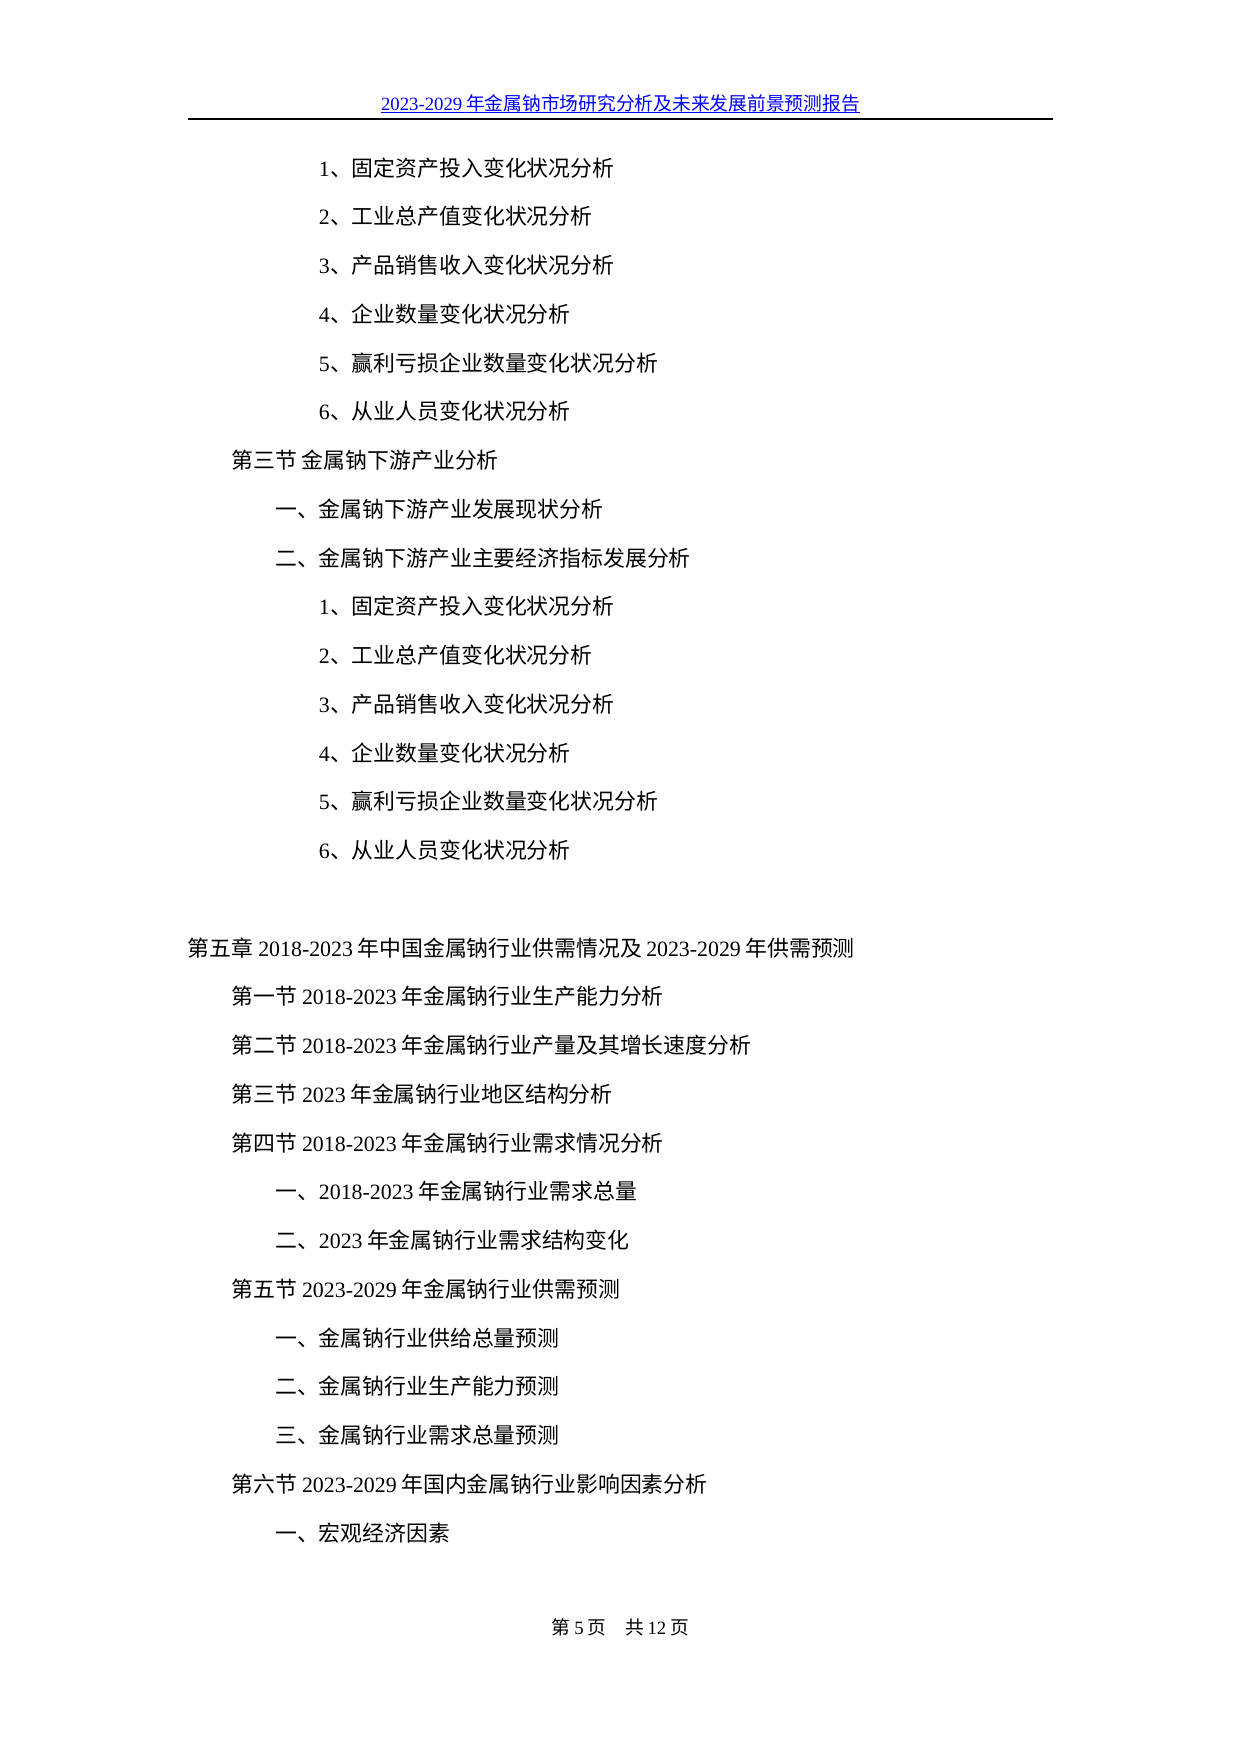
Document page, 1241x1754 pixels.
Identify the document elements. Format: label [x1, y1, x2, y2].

text [187, 150, 1053, 1548]
